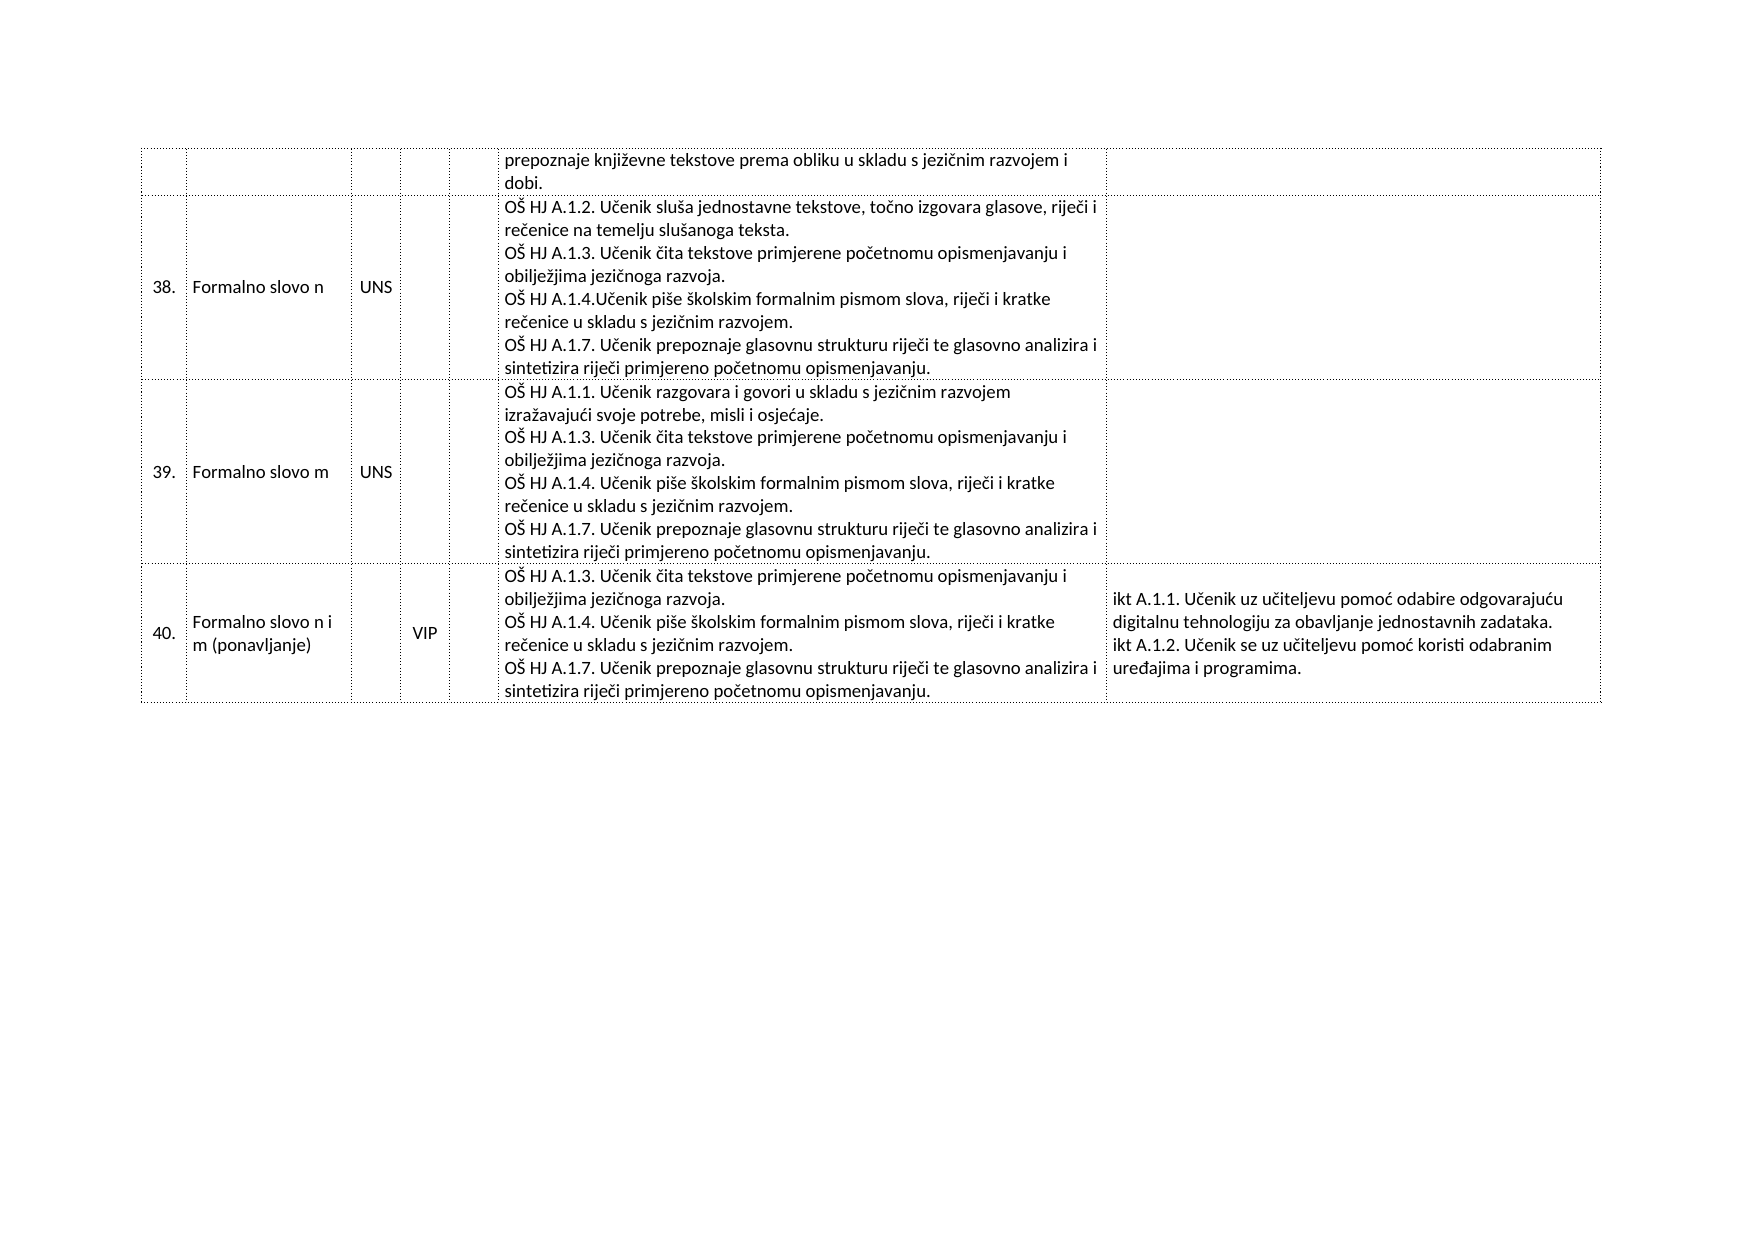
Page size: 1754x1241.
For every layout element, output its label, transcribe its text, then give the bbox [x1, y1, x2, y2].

table_cell 37. [142, 148, 187, 194]
table_cell [351, 563, 400, 702]
table_cell [1107, 379, 1600, 563]
table_cell [400, 148, 449, 194]
table_cell [449, 379, 498, 563]
table_cell UNS [351, 379, 400, 563]
table_cell [449, 563, 498, 702]
table_cell [1107, 195, 1600, 379]
table_cell [449, 195, 498, 379]
table_cell UNS [351, 195, 400, 379]
table_cell OŠ HJ A.1.2. Učenik sluša jednostavne tekstove, točno izgovara glasove, riječi i rečenice na temelju slušanoga teksta. OŠ HJ A.1.3. Učenik čita tekstove primjerene početnomu opismenjavanju i obilježjima jezičnoga razvoja. OŠ HJ A.1.4.Učenik piše školskim formalnim pismom slova, riječi i kratke rečenice u skladu s jezičnim razvojem. OŠ HJ A.1.7. Učenik prepoznaje glasovnu strukturu riječi te glasovno analizira i sintetizira riječi primjereno početnomu opismenjavanju. [499, 195, 1107, 379]
table_cell Formalno slovo n i m (ponavljanje) [187, 563, 351, 702]
table_cell 38. [142, 195, 187, 379]
table_cell OŠ HJ A.1.1. Učenik razgovara i govori u skladu s jezičnim razvojem izražavajući svoje potrebe, misli i osjećaje. OŠ HJ A.1.3. Učenik čita tekstove primjerene početnomu opismenjavanju i obilježjima jezičnoga razvoja. OŠ HJ A.1.4. Učenik piše školskim formalnim pismom slova, riječi i kratke rečenice u skladu s jezičnim razvojem. OŠ HJ A.1.7. Učenik prepoznaje glasovnu strukturu riječi te glasovno analizira i sintetizira riječi primjereno početnomu opismenjavanju. [499, 379, 1107, 563]
table_cell ikt A.1.1. Učenik uz učiteljevu pomoć odabire odgovarajuću digitalnu tehnologiju za obavljanje jednostavnih zadataka. ikt A.1.2. Učenik se uz učiteljevu pomoć koristi odabranim uređajima i programima. [1107, 563, 1600, 702]
table_cell [400, 195, 449, 379]
table_cell [449, 148, 498, 194]
table_cell 39. [142, 379, 187, 563]
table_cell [499, 148, 1107, 194]
table_cell Formalno slovo n [187, 195, 351, 379]
table_cell INT [351, 148, 400, 194]
table_cell VIP [400, 563, 449, 702]
table_cell [400, 379, 449, 563]
table_cell OŠ HJ A.1.3. Učenik čita tekstove primjerene početnomu opismenjavanju i obilježjima jezičnoga razvoja. OŠ HJ A.1.4. Učenik piše školskim formalnim pismom slova, riječi i kratke rečenice u skladu s jezičnim razvojem. OŠ HJ A.1.7. Učenik prepoznaje glasovnu strukturu riječi te glasovno analizira i sintetizira riječi primjereno početnomu opismenjavanju. [499, 563, 1107, 702]
table_cell Formalno slovo m [187, 379, 351, 563]
table_cell 40. [142, 563, 187, 702]
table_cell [187, 148, 351, 194]
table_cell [1107, 148, 1600, 194]
